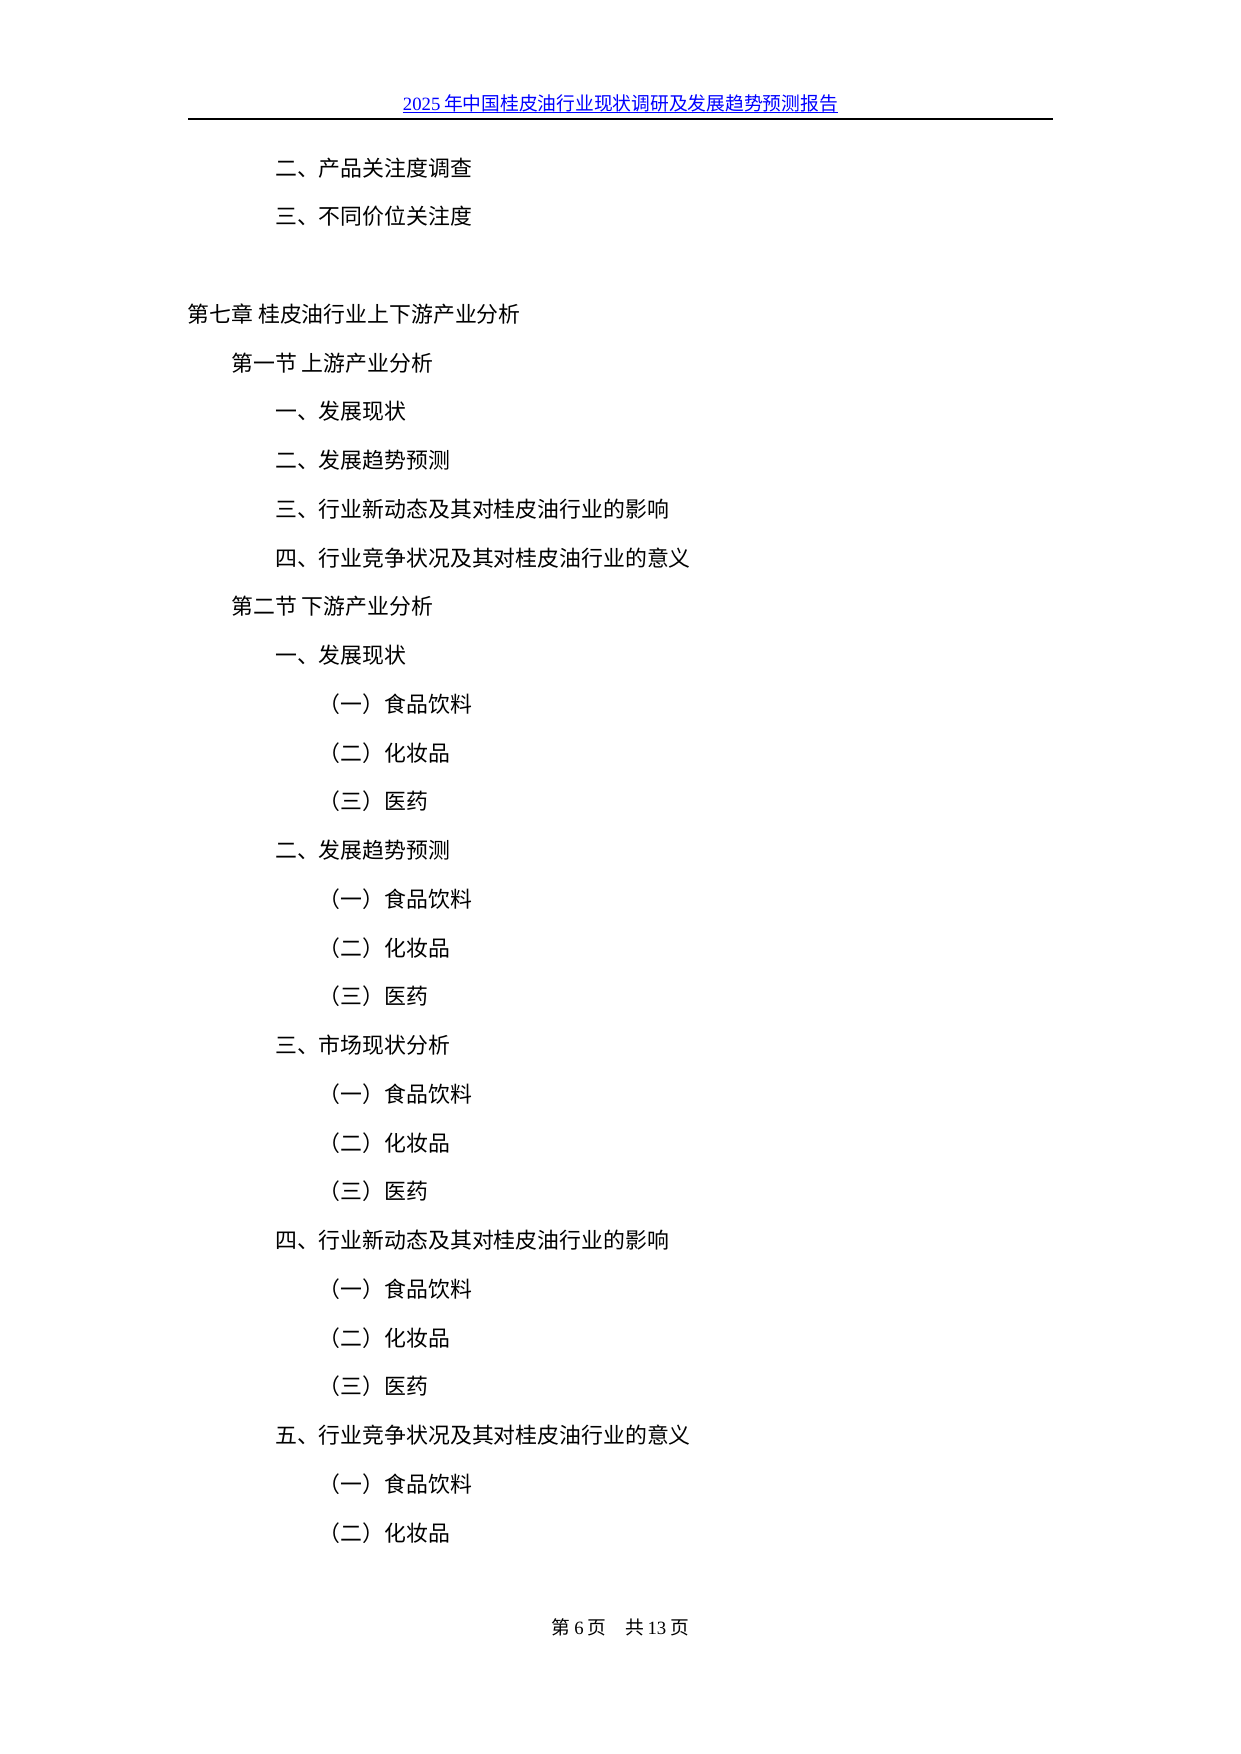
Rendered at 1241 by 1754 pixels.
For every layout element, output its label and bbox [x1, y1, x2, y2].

text [187, 150, 1053, 1548]
